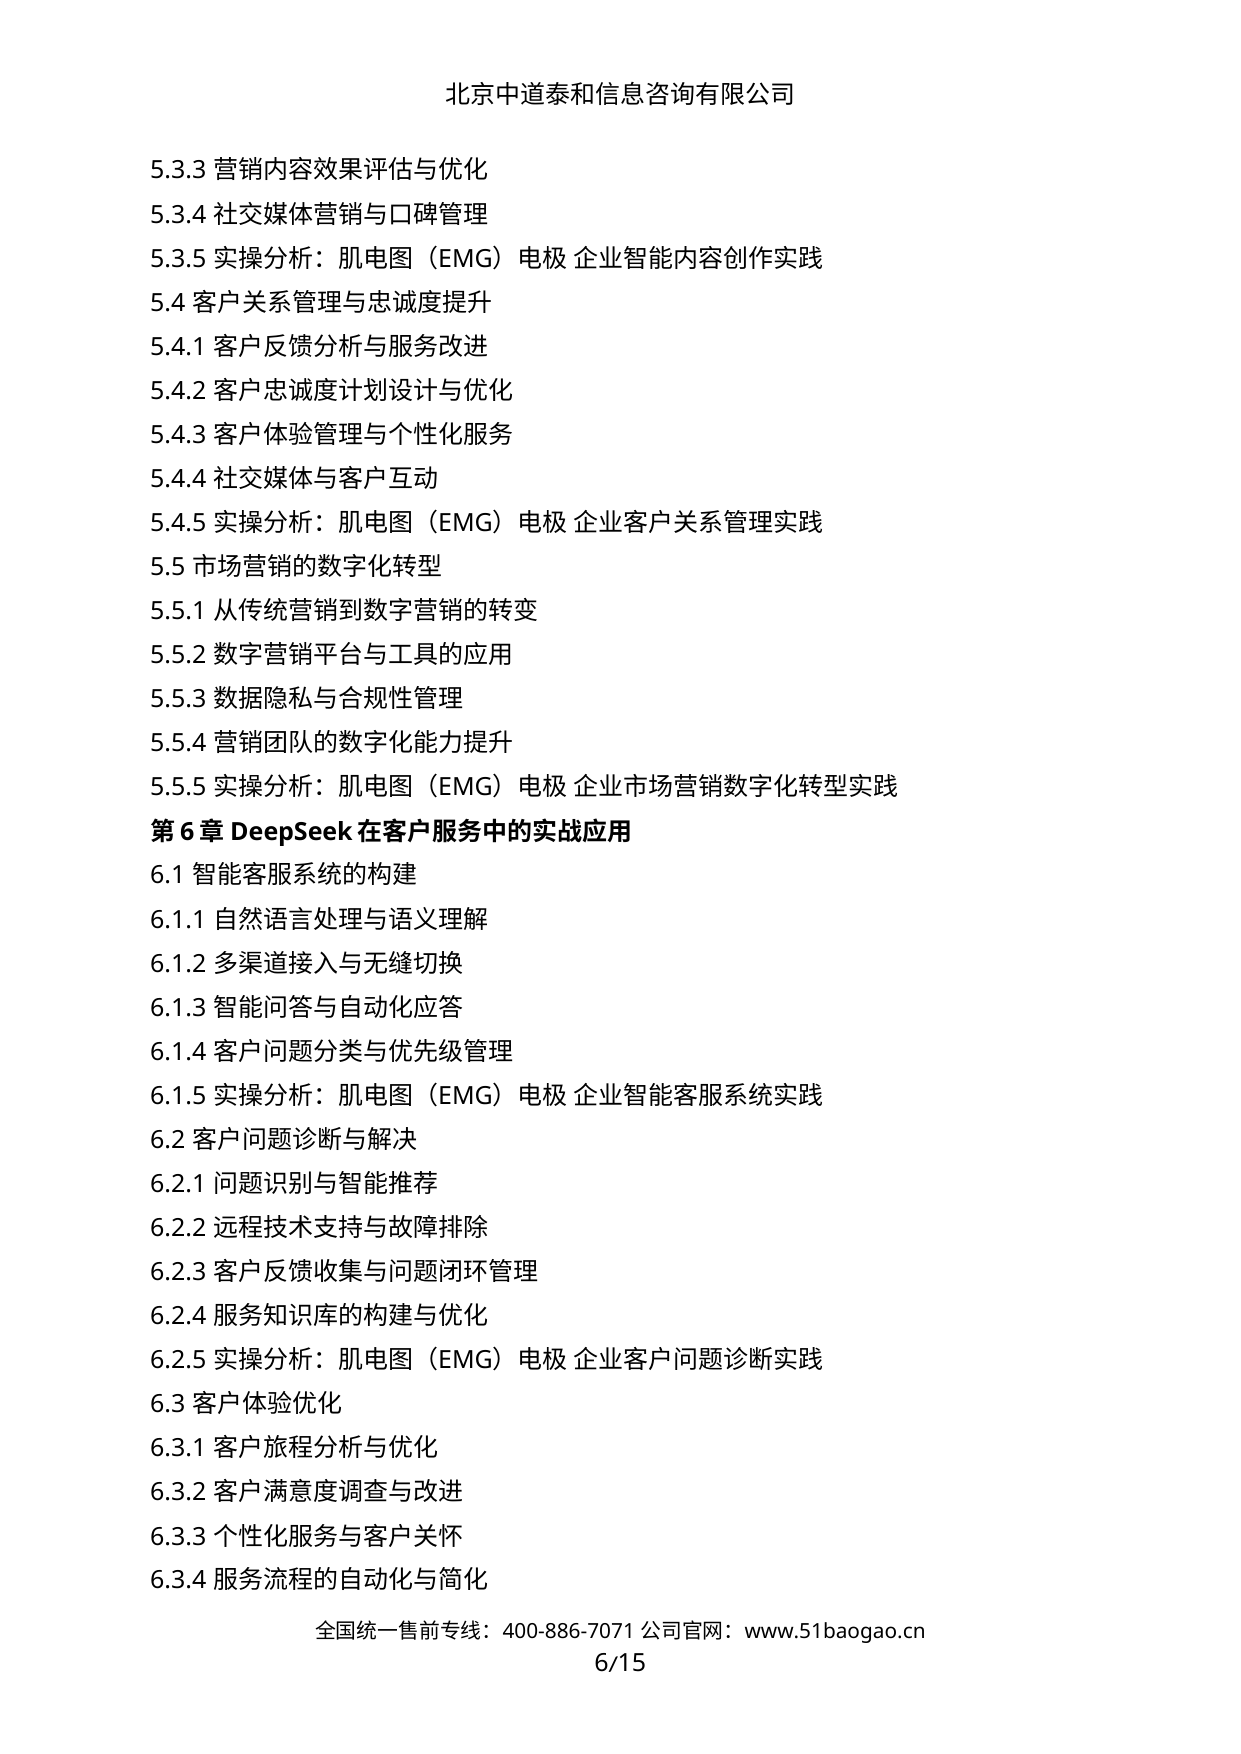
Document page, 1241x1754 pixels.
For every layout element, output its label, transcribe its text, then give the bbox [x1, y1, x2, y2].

text 6.2.1 问题识别与智能推荐 [150, 1163, 1090, 1200]
text 6.2.4 服务知识库的构建与优化 [150, 1296, 1090, 1332]
text 6.2.3 客户反馈收集与问题闭环管理 [150, 1252, 1090, 1288]
text 6.1.2 多渠道接入与无缝切换 [150, 943, 1090, 979]
text 6.2 客户问题诊断与解决 [150, 1119, 1090, 1156]
text 5.5.5 实操分析：肌电图（EMG）电极 企业市场营销数字化转型实践 [150, 767, 1090, 803]
text 第6章 DeepSeek在客户服务中的实战应用 [150, 811, 1090, 847]
text 6.1 智能客服系统的构建 [150, 855, 1090, 891]
text 5.5 市场营销的数字化转型 [150, 547, 1090, 583]
text 5.4.2 客户忠诚度计划设计与优化 [150, 370, 1090, 407]
text 6.3 客户体验优化 [150, 1384, 1090, 1420]
text 5.5.3 数据隐私与合规性管理 [150, 679, 1090, 715]
text 5.4.1 客户反馈分析与服务改进 [150, 326, 1090, 362]
text 6.3.2 客户满意度调查与改进 [150, 1472, 1090, 1508]
text 5.3.4 社交媒体营销与口碑管理 [150, 194, 1090, 230]
text 5.4 客户关系管理与忠诚度提升 [150, 282, 1090, 318]
text 5.5.4 营销团队的数字化能力提升 [150, 723, 1090, 759]
text 6.3.1 客户旅程分析与优化 [150, 1428, 1090, 1464]
text 6.3.3 个性化服务与客户关怀 [150, 1516, 1090, 1552]
text 6.1.1 自然语言处理与语义理解 [150, 899, 1090, 935]
text 6.3.4 服务流程的自动化与简化 [150, 1560, 1090, 1596]
text 5.4.3 客户体验管理与个性化服务 [150, 414, 1090, 451]
text 5.3.5 实操分析：肌电图（EMG）电极 企业智能内容创作实践 [150, 238, 1090, 274]
text 6.1.4 客户问题分类与优先级管理 [150, 1031, 1090, 1067]
text 6.1.3 智能问答与自动化应答 [150, 987, 1090, 1023]
text 6.2.2 远程技术支持与故障排除 [150, 1207, 1090, 1244]
text 5.3.3 营销内容效果评估与优化 [150, 150, 1090, 186]
text 6.1.5 实操分析：肌电图（EMG）电极 企业智能客服系统实践 [150, 1075, 1090, 1112]
text 5.5.1 从传统营销到数字营销的转变 [150, 591, 1090, 627]
text 5.4.4 社交媒体与客户互动 [150, 458, 1090, 495]
text 5.4.5 实操分析：肌电图（EMG）电极 企业客户关系管理实践 [150, 502, 1090, 539]
text 6.2.5 实操分析：肌电图（EMG）电极 企业客户问题诊断实践 [150, 1340, 1090, 1376]
text 5.5.2 数字营销平台与工具的应用 [150, 635, 1090, 671]
